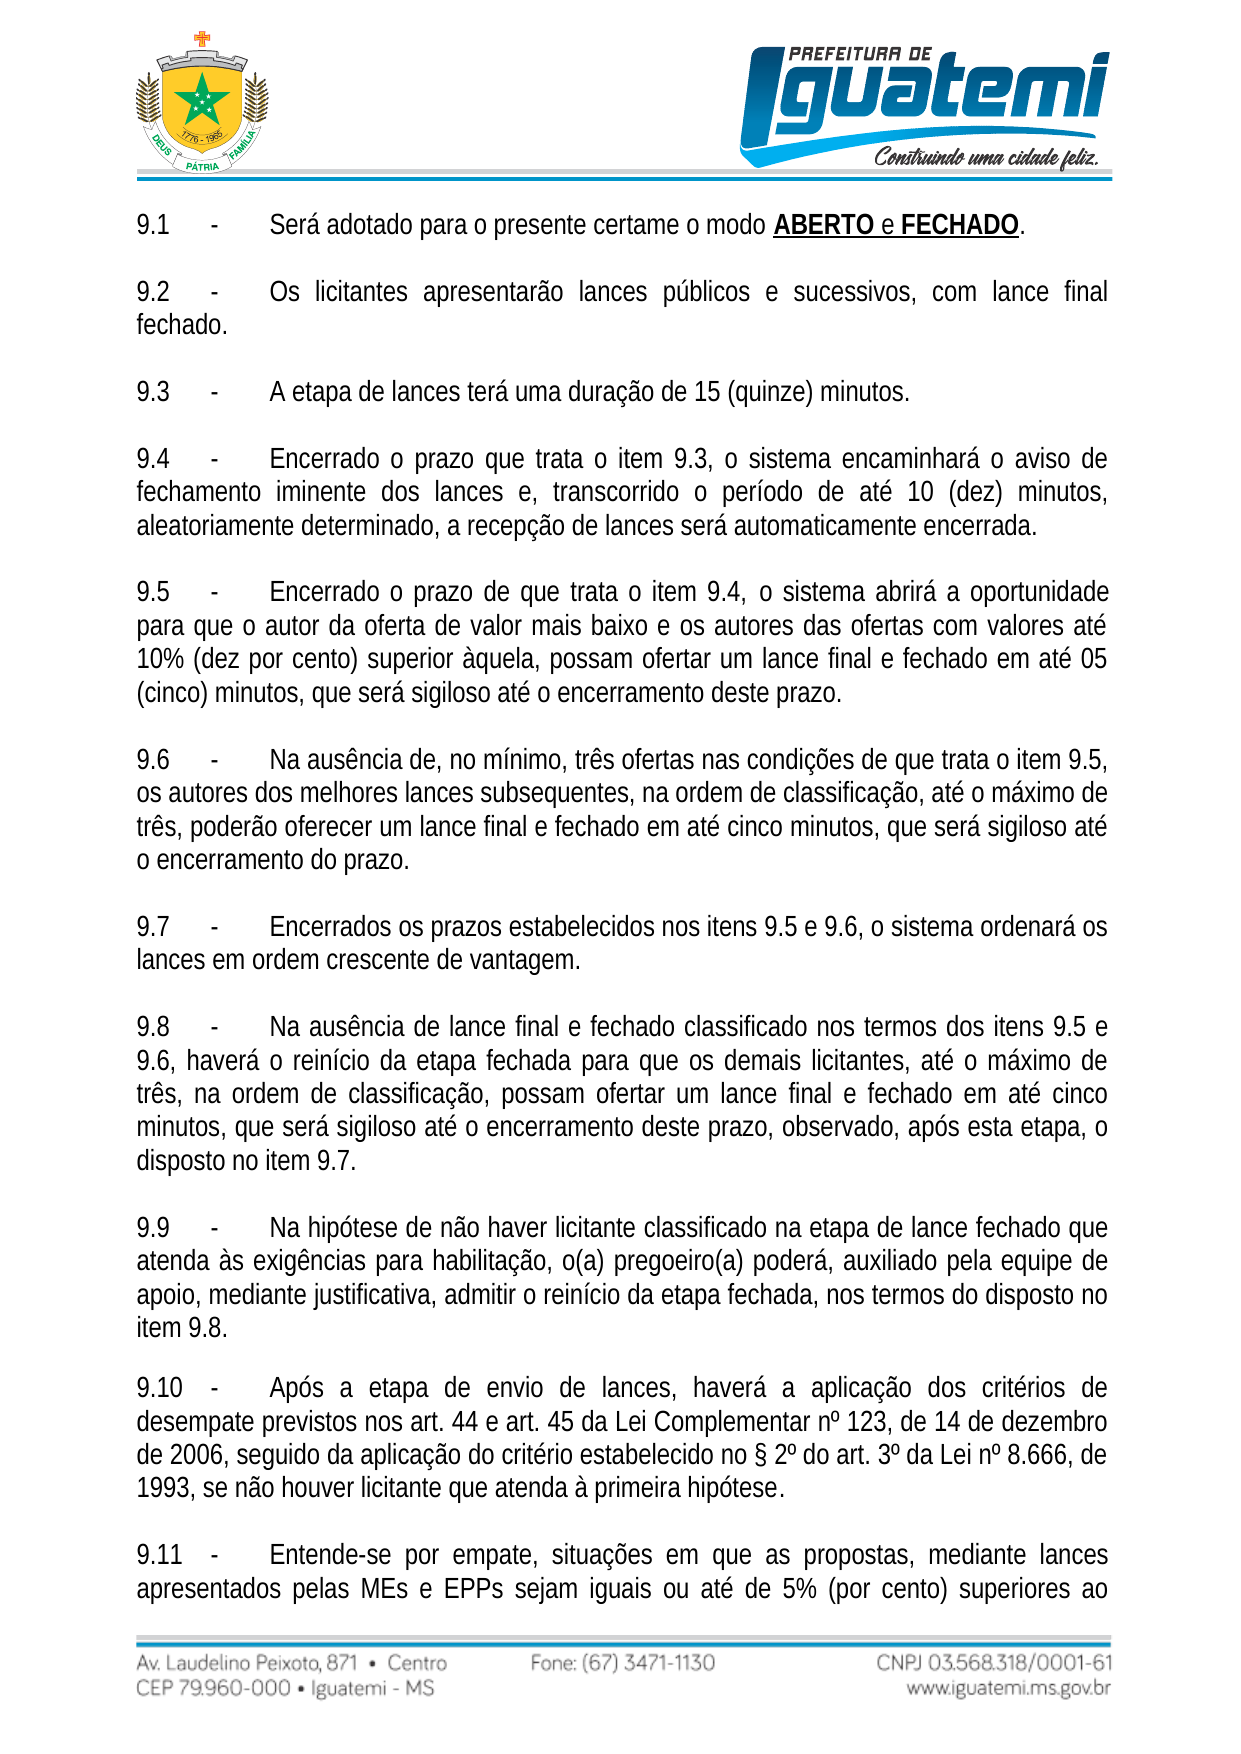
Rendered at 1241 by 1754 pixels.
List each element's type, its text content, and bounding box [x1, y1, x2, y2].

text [136, 1537, 1110, 1604]
text 9.6 - Na ausência de, no mínimo, três ofertas nas condições de que trata o item 9.5, os autores dos melhores lances subsequentes, na ordem de classificação, até o máximo de três, poderão oferecer um lance final e fechado em até cinco minutos, que será sigiloso até o encerramento do prazo. [136, 742, 1110, 876]
text 9.7 - Encerrados os prazos estabelecidos nos itens 9.5 e 9.6, o sistema ordenará os lances em ordem crescente de vantagem. [136, 909, 1110, 976]
text 9.3 - A etapa de lances terá uma duração de 15 (quinze) minutos. [136, 374, 1110, 407]
text 9.10 - Após a etapa de envio de lances, haverá a aplicação dos critérios de desempate previstos nos art. 44 e art. 45 da Lei Complementar nº 123, de 14 de dezembro de 2006, seguido da aplicação do critério estabelecido no § 2º do art. 3º da Lei nº 8.666, de 1993, se não houver licitante que atenda à primeira hipótese. [136, 1370, 1110, 1504]
text 9.5 - Encerrado o prazo de que trata o item 9.4, o sistema abrirá a oportunidade para que o autor da oferta de valor mais baixo e os autores das ofertas com valores até 10% (dez por cento) superior àquela, possam ofertar um lance final e fechado em até 05 (cinco) minutos, que será sigiloso até o encerramento deste prazo. [136, 574, 1110, 708]
text 9.1 - Será adotado para o presente certame o modo ABERTO e FECHADO. [136, 207, 1110, 240]
text 9.4 - Encerrado o prazo que trata o item 9.3, o sistema encaminhará o aviso de fechamento iminente dos lances e, transcorrido o período de até 10 (dez) minutos, aleatoriamente determinado, a recepção de lances será automaticamente encerrada. [136, 441, 1110, 541]
text 9.8 - Na ausência de lance final e fechado classificado nos termos dos itens 9.5 e 9.6, haverá o reinício da etapa fechada para que os demais licitantes, até o máximo de três, na ordem de classificação, possam ofertar um lance final e fechado em até cinco minutos, que será sigiloso até o encerramento deste prazo, observado, após esta etapa, o disposto no item 9.7. [136, 1009, 1110, 1176]
text 9.2 - Os licitantes apresentarão lances públicos e sucessivos, com lance final fechado. [136, 274, 1110, 341]
text 9.9 - Na hipótese de não haver licitante classificado na etapa de lance fechado que atenda às exigências para habilitação, o(a) pregoeiro(a) poderá, auxiliado pela equipe de apoio, mediante justificativa, admitir o reinício da etapa fechada, nos termos do disposto no item 9.8. [136, 1210, 1110, 1344]
picture [136, 1635, 1113, 1703]
